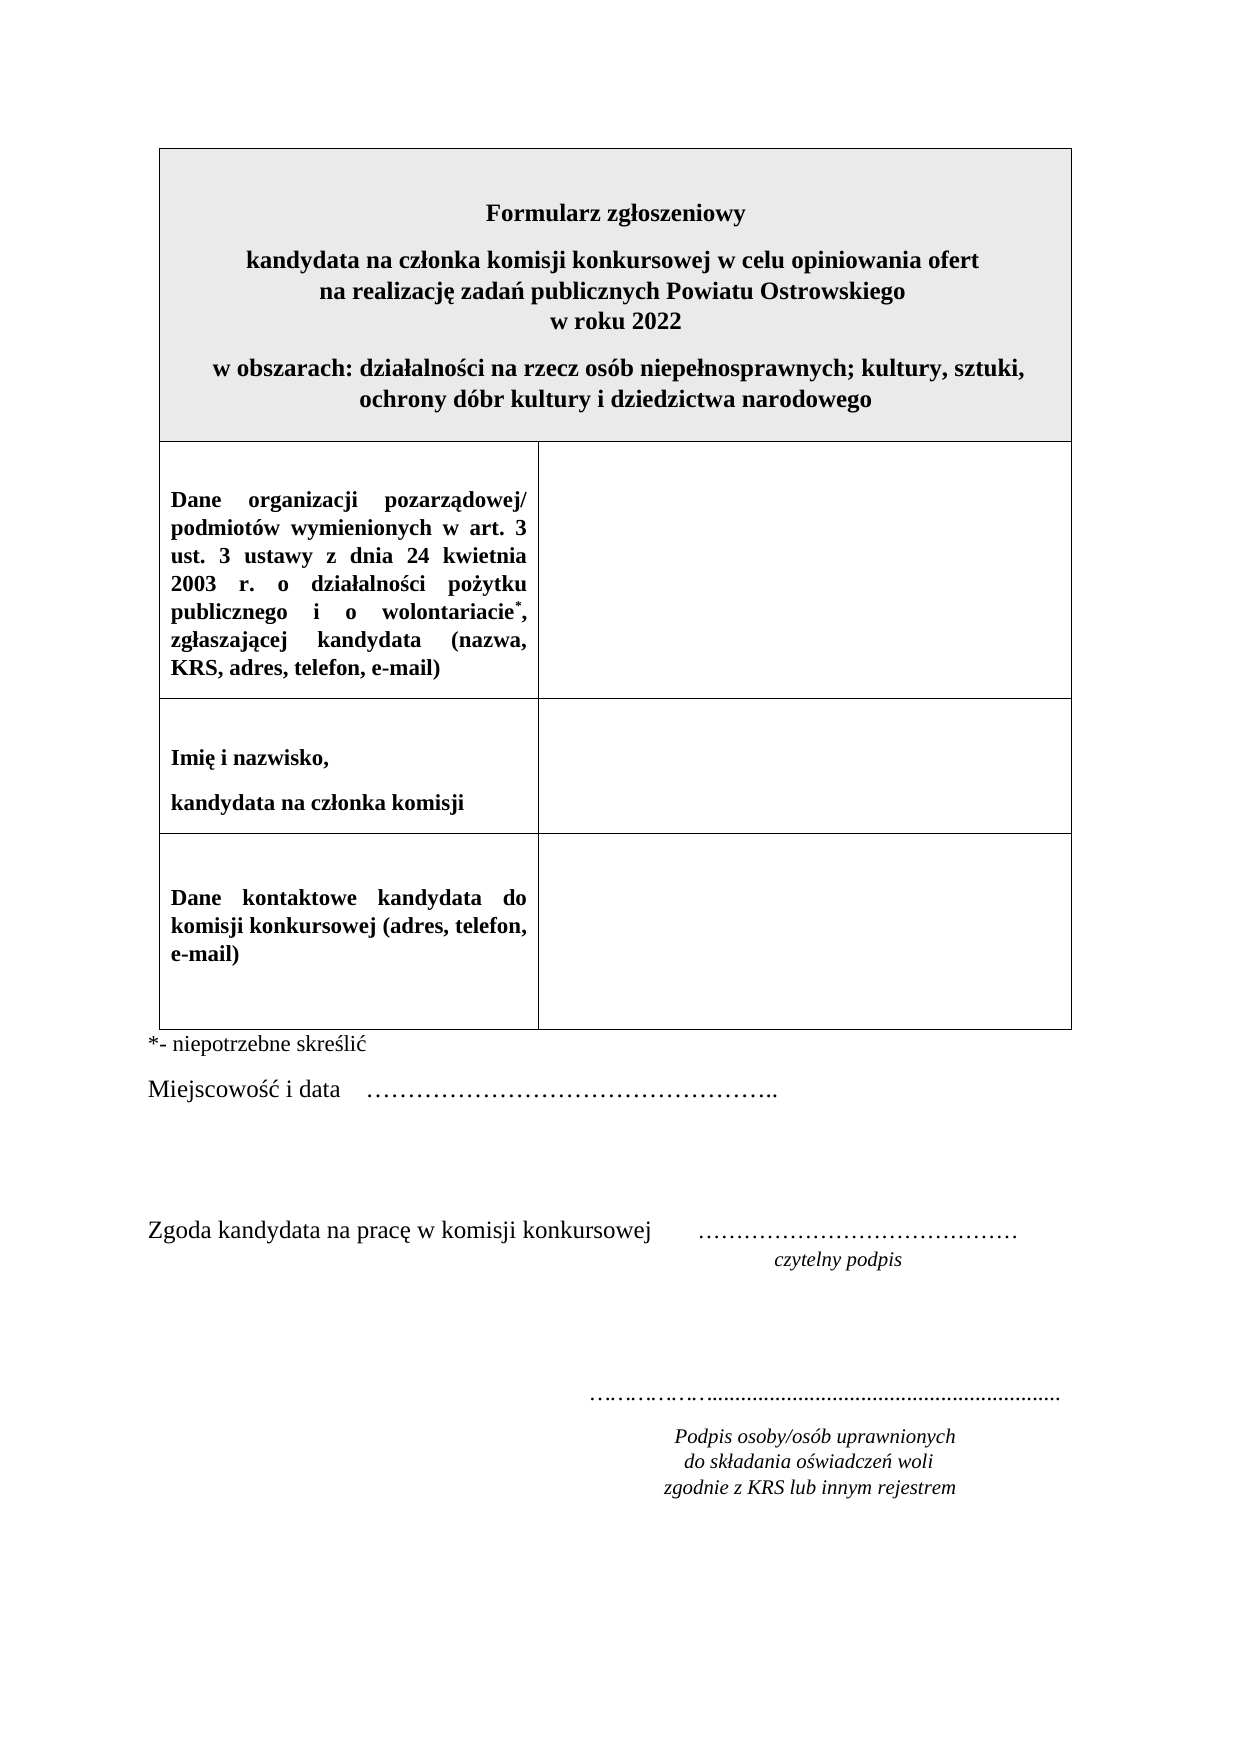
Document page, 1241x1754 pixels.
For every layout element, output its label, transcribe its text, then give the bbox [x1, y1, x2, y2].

table_cell Dane kontaktowe kandydata do komisji konkursowej (adres, telefon, e-mail) [160, 834, 538, 1029]
text zgodnie z KRS lub innym rejestrem [590, 1474, 1093, 1499]
table_cell Imię i nazwisko, kandydata na członka komisji [160, 699, 538, 833]
table_cell Dane organizacji pozarządowej/ podmiotów wymienionych w art. 3 ust. 3 ustawy z dnia 24 kwietnia 2003 r. o działalności pożytku publicznego i o wolontariacie*, zgłaszającej kandydata (nazwa, KRS, adres, telefon, e-mail) [160, 442, 538, 698]
table_cell [539, 834, 1071, 1029]
table_cell [539, 442, 1071, 698]
text Zgoda kandydata na pracę w komisji konkursowej …………………………………… czytelny podpis [148, 1215, 1093, 1272]
table_header Formularz zgłoszeniowy kandydata na członka komisji konkursowej w celu opiniowania ofert na realizację zadań publicznych Powiatu Ostrowskiego w roku 2022 w obszarach: działalności na rzecz osób niepełnosprawnych; kultury, sztuki, ochrony dóbr kultury i dziedzictwa narodowego [160, 149, 1071, 441]
text ………………............................................................. [590, 1379, 1093, 1406]
text Miejscowość i data ………………………………………….. [148, 1074, 1093, 1103]
text *- niepotrzebne skreślić [148, 1030, 1093, 1056]
text Podpis osoby/osób uprawnionych do składania oświadczeń woli [590, 1424, 1093, 1473]
table_cell [539, 699, 1071, 833]
